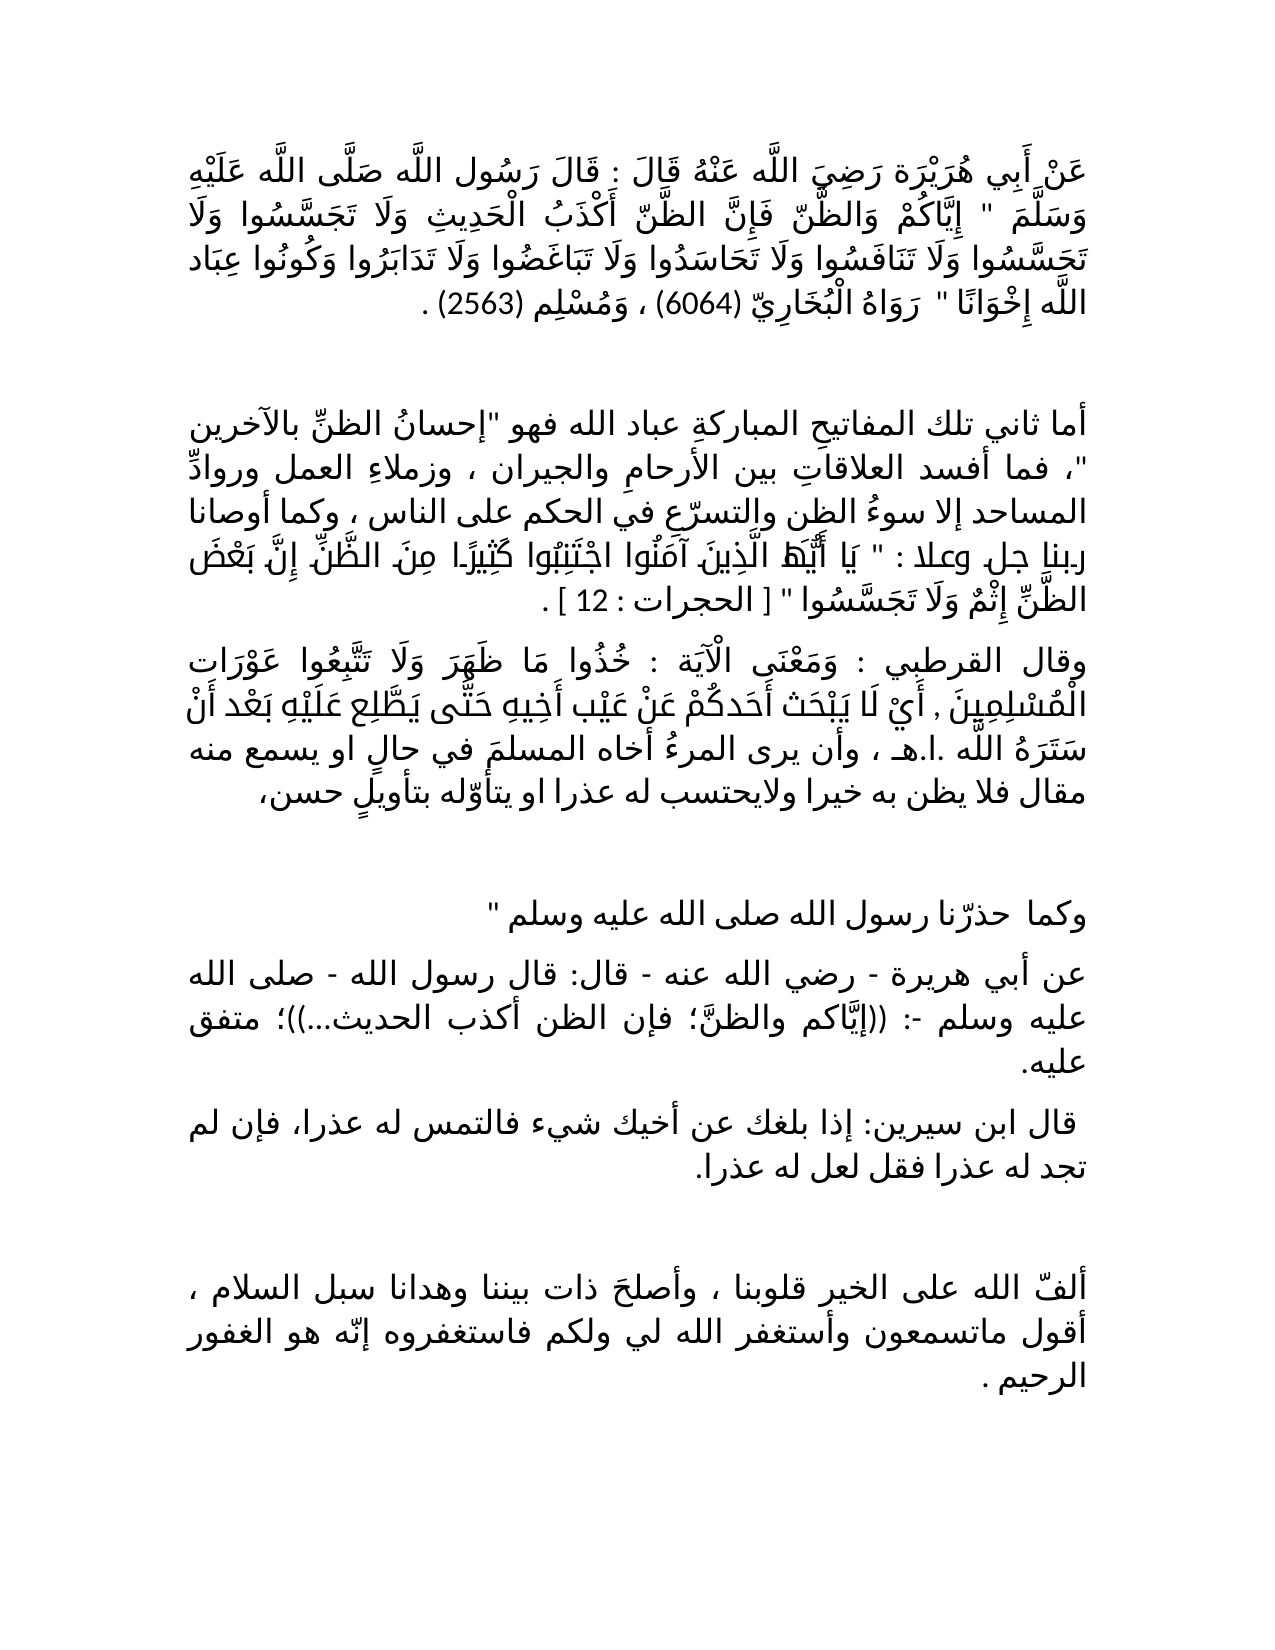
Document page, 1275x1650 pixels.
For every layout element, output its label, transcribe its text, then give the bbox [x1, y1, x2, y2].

text أما ثاني تلك المفاتيحِ المباركةِ عباد الله فهو "إحسانُ الظنِّ بالآخرين "، فما أفسد العلاقاتِ بين الأرحامِ والجيران ، وزملاءِ العمل وروادِّ المساحد إلا سوءُ الظن والتسرّعِ في الحكم على الناس ، وكما أوصانا ربنا جل وعلا : " يَا أَيُّهَا الَّذِينَ آمَنُوا اجْتَنِبُوا كَثِيرًا مِنَ الظَّنِّ إِنَّ بَعْضَ الظَّنِّ إِثْمٌ وَلَا تَجَسَّسُوا " [ الحجرات : 12 ] . [187, 403, 1087, 620]
text عَنْ أَبِي هُرَيْرَة رَضِيَ اللَّه عَنْهُ قَالَ : قَالَ رَسُول اللَّه صَلَّى اللَّه عَلَيْهِ وَسَلَّمَ " إِيَّاكُمْ وَالظَّنّ فَإِنَّ الظَّنّ أَكْذَبُ الْحَدِيثِ وَلَا تَجَسَّسُوا وَلَا تَحَسَّسُوا وَلَا تَنَافَسُوا وَلَا تَحَاسَدُوا وَلَا تَبَاغَضُوا وَلَا تَدَابَرُوا وَكُونُوا عِبَاد اللَّه إِخْوَانًا " رَوَاهُ الْبُخَارِيّ (6064) ، وَمُسْلِم (2563) . [187, 150, 1087, 323]
text وكما حذرّنا رسول الله صلى الله عليه وسلم " [187, 893, 1087, 933]
text ألفّ الله على الخير قلوبنا ، وأصلحَ ذات بيننا وهدانا سبل السلام ، أقول ماتسمعون وأستغفر الله لي ولكم فاستغفروه إنّه هو الغفور الرحيم . [187, 1267, 1087, 1396]
text قال ابن سيرين: إذا بلغك عن أخيك شيء فالتمس له عذرا، فإن لم تجد له عذرا فقل لعل له عذرا. [187, 1102, 1087, 1187]
text وقال القرطبي : وَمَعْنَى الْآيَة : خُذُوا مَا ظَهَرَ وَلَا تَتَّبِعُوا عَوْرَات الْمُسْلِمِينَ , أَيْ لَا يَبْحَث أَحَدكُمْ عَنْ عَيْب أَخِيهِ حَتَّى يَطَّلِع عَلَيْهِ بَعْد أَنْ سَتَرَهُ اللَّه .ا.هـ ، وأن يرى المرءُ أخاه المسلمَ في حالٍ او يسمع منه مقال فلا يظن به خيرا ولايحتسب له عذرا او يتأوّله بتأويلٍ حسن، [187, 639, 1087, 812]
text عن أبي هريرة - رضي الله عنه - قال: قال رسول الله - صلى الله عليه وسلم -: ((إيَّاكم والظنَّ؛ فإن الظن أكذب الحديث...))؛ متفق عليه. [187, 953, 1087, 1082]
